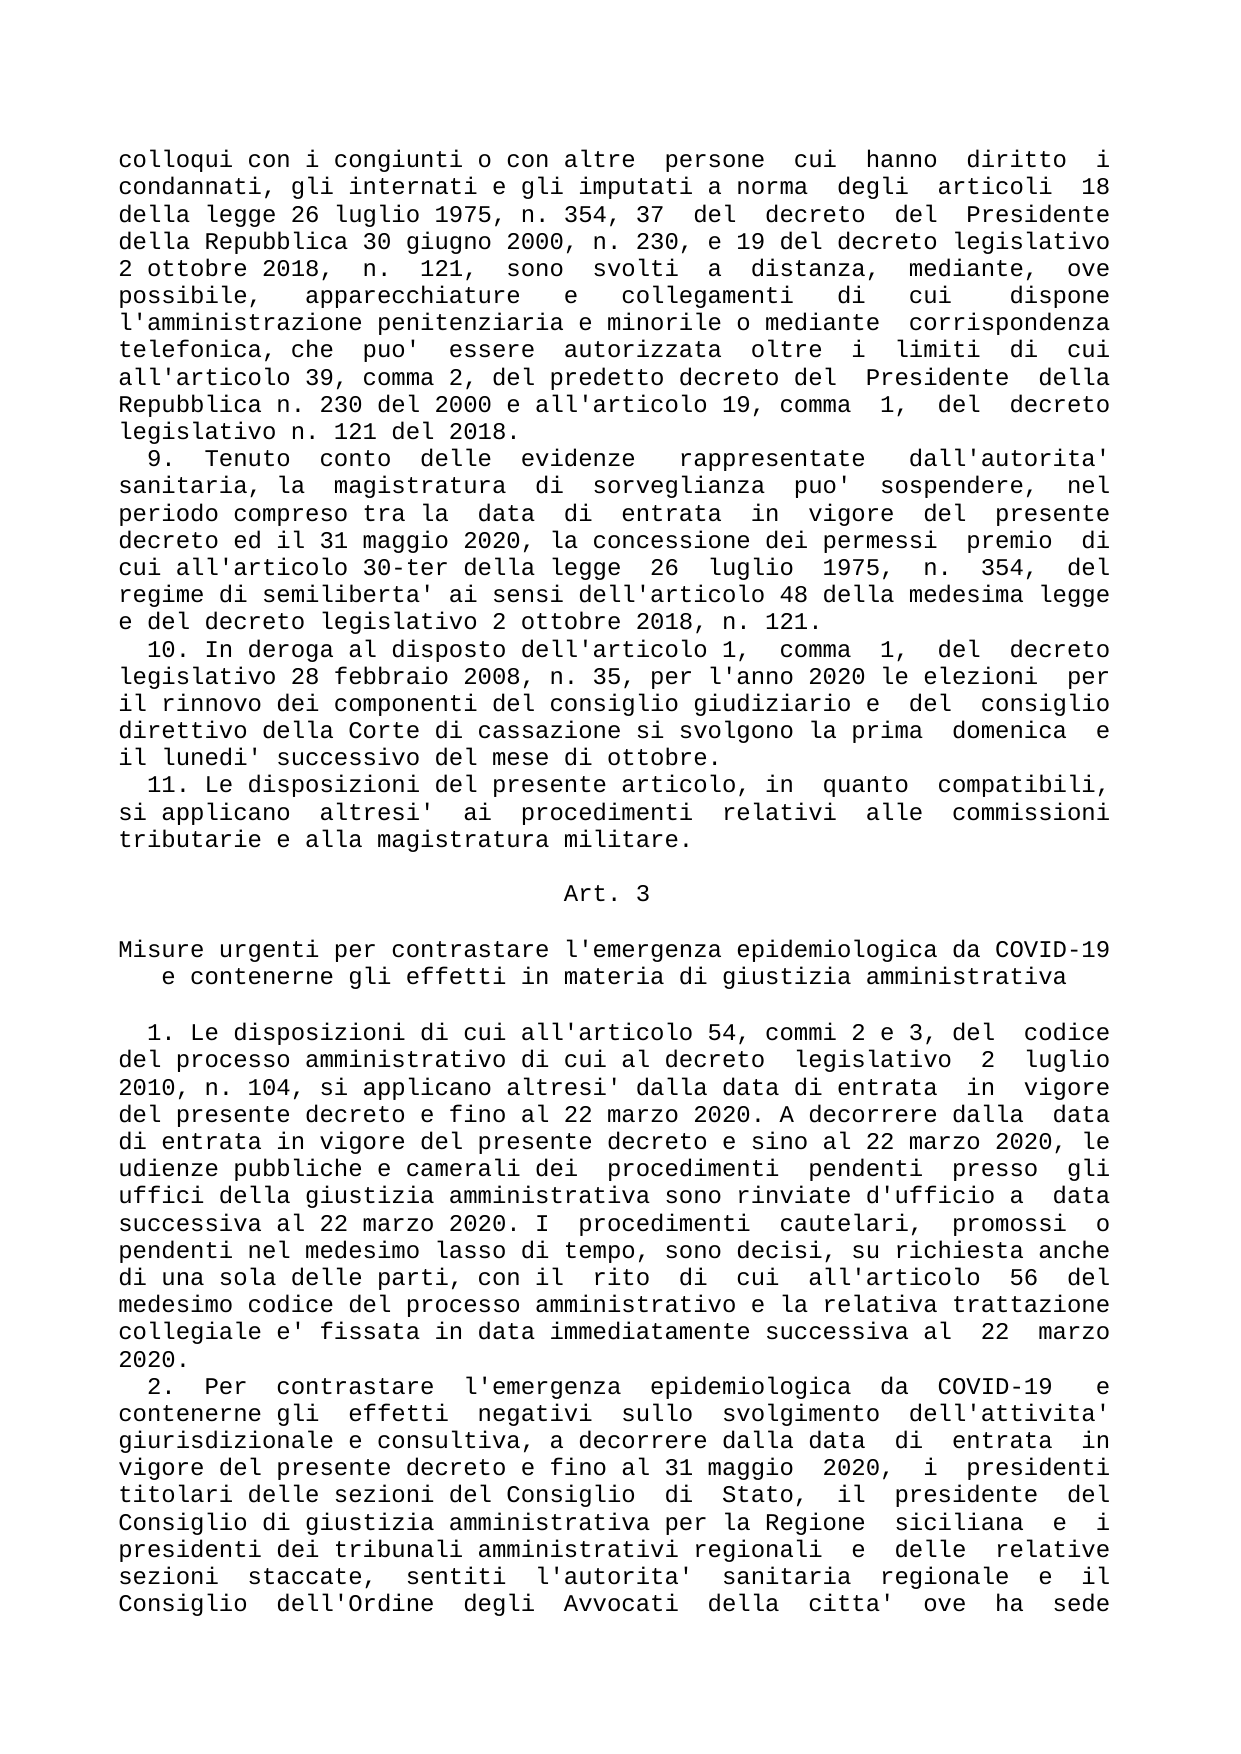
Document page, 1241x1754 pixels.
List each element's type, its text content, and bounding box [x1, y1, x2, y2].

text decreto ed il 31 maggio 2020, la concessione dei permessi premio di [118, 528, 1122, 555]
text sanitaria, la magistratura di sorveglianza puo' sospendere, nel [118, 474, 1122, 501]
text di entrata in vigore del presente decreto e sino al 22 marzo 2020, le [118, 1129, 1122, 1157]
text il lunedi' successivo del mese di ottobre. [118, 746, 1122, 773]
text udienze pubbliche e camerali dei procedimenti pendenti presso gli [118, 1157, 1122, 1184]
text Repubblica n. 230 del 2000 e all'articolo 19, comma 1, del decreto [118, 392, 1122, 419]
text il rinnovo dei componenti del consiglio giudiziario e del consiglio [118, 691, 1122, 718]
text regime di semiliberta' ai sensi dell'articolo 48 della medesima legge [118, 583, 1122, 610]
text 1. Le disposizioni di cui all'articolo 54, commi 2 e 3, del codice [118, 1021, 1122, 1048]
text successiva al 22 marzo 2020. I procedimenti cautelari, promossi o [118, 1211, 1122, 1238]
text 11. Le disposizioni del presente articolo, in quanto compatibili, [118, 773, 1122, 800]
text periodo compreso tra la data di entrata in vigore del presente [118, 501, 1122, 528]
text titolari delle sezioni del Consiglio di Stato, il presidente del [118, 1483, 1122, 1510]
text collegiale e' fissata in data immediatamente successiva al 22 marzo [118, 1320, 1122, 1347]
text 10. In deroga al disposto dell'articolo 1, comma 1, del decreto [118, 637, 1122, 664]
text 9. Tenuto conto delle evidenze rappresentate dall'autorita' [118, 447, 1122, 474]
text possibile, apparecchiature e collegamenti di cui dispone [118, 283, 1122, 311]
text del presente decreto e fino al 22 marzo 2020. A decorrere dalla data [118, 1102, 1122, 1129]
text Art. 3 [118, 882, 1122, 909]
text si applicano altresi' ai procedimenti relativi alle commissioni [118, 800, 1122, 827]
text 2010, n. 104, si applicano altresi' dalla data di entrata in vigore [118, 1075, 1122, 1102]
text direttivo della Corte di cassazione si svolgono la prima domenica e [118, 718, 1122, 746]
text uffici della giustizia amministrativa sono rinviate d'ufficio a data [118, 1184, 1122, 1211]
text colloqui con i congiunti o con altre persone cui hanno diritto i [118, 148, 1122, 175]
text contenerne gli effetti negativi sullo svolgimento dell'attivita' [118, 1401, 1122, 1428]
text legislativo 28 febbraio 2008, n. 35, per l'anno 2020 le elezioni per [118, 664, 1122, 691]
text della Repubblica 30 giugno 2000, n. 230, e 19 del decreto legislativo [118, 229, 1122, 256]
text all'articolo 39, comma 2, del predetto decreto del Presidente della [118, 365, 1122, 392]
text condannati, gli internati e gli imputati a norma degli articoli 18 [118, 175, 1122, 202]
text legislativo n. 121 del 2018. [118, 419, 1122, 447]
text sezioni staccate, sentiti l'autorita' sanitaria regionale e il [118, 1564, 1122, 1592]
text medesimo codice del processo amministrativo e la relativa trattazione [118, 1293, 1122, 1320]
text giurisdizionale e consultiva, a decorrere dalla data di entrata in [118, 1428, 1122, 1456]
text vigore del presente decreto e fino al 31 maggio 2020, i presidenti [118, 1456, 1122, 1483]
text della legge 26 luglio 1975, n. 354, 37 del decreto del Presidente [118, 202, 1122, 229]
text di una sola delle parti, con il rito di cui all'articolo 56 del [118, 1265, 1122, 1293]
text del processo amministrativo di cui al decreto legislativo 2 luglio [118, 1048, 1122, 1075]
text 2 ottobre 2018, n. 121, sono svolti a distanza, mediante, ove [118, 256, 1122, 283]
text Consiglio di giustizia amministrativa per la Regione siciliana e i [118, 1510, 1122, 1537]
text tributarie e alla magistratura militare. [118, 827, 1122, 854]
text 2. Per contrastare l'emergenza epidemiologica da COVID-19 e [118, 1374, 1122, 1401]
text l'amministrazione penitenziaria e minorile o mediante corrispondenza [118, 311, 1122, 338]
text cui all'articolo 30-ter della legge 26 luglio 1975, n. 354, del [118, 555, 1122, 583]
text 2020. [118, 1347, 1122, 1374]
text pendenti nel medesimo lasso di tempo, sono decisi, su richiesta anche [118, 1238, 1122, 1265]
text e contenerne gli effetti in materia di giustizia amministrativa [118, 965, 1122, 992]
text telefonica, che puo' essere autorizzata oltre i limiti di cui [118, 338, 1122, 365]
text presidenti dei tribunali amministrativi regionali e delle relative [118, 1537, 1122, 1564]
text e del decreto legislativo 2 ottobre 2018, n. 121. [118, 610, 1122, 637]
text Misure urgenti per contrastare l'emergenza epidemiologica da COVID-19 [118, 938, 1122, 965]
text Consiglio dell'Ordine degli Avvocati della citta' ove ha sede [118, 1592, 1122, 1619]
